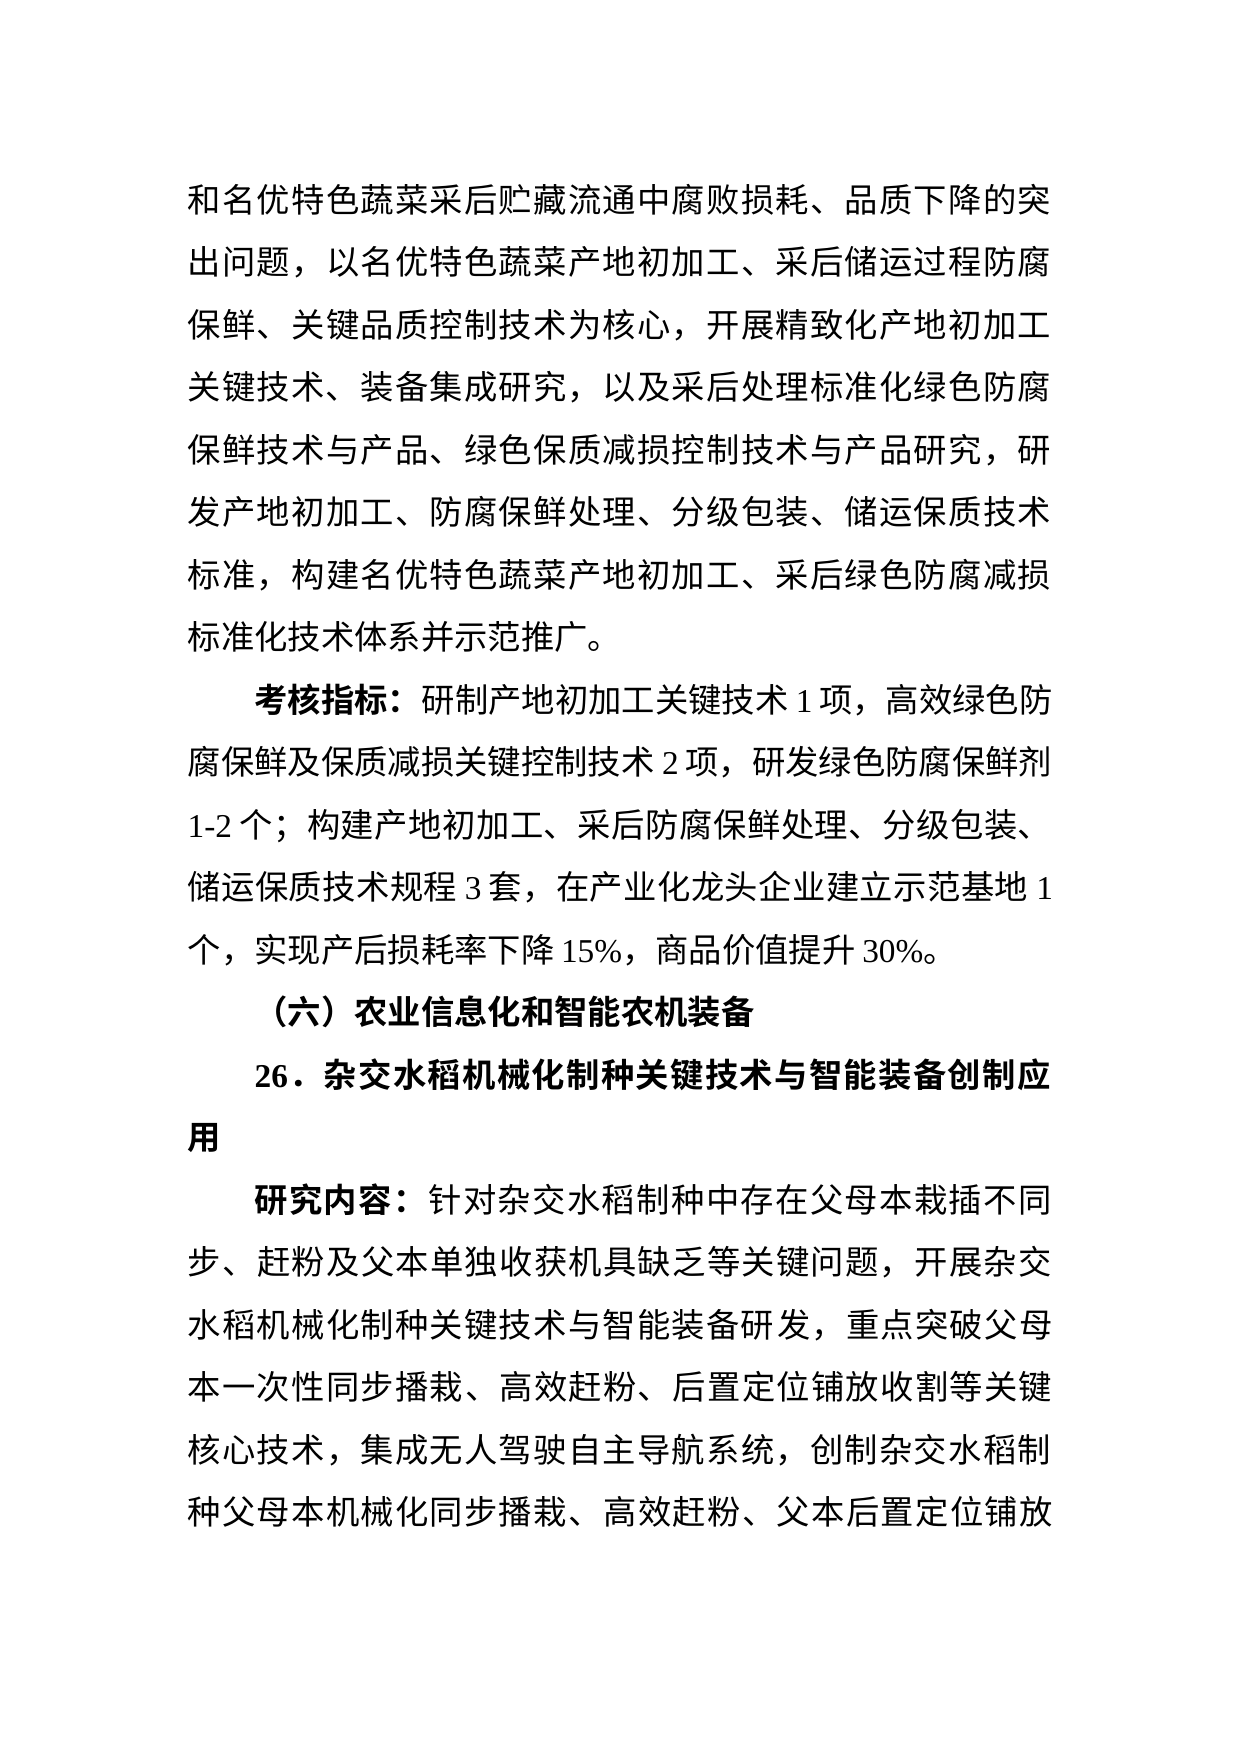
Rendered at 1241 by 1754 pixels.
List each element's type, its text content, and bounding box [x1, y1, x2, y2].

text （六）农业信息化和智能农机装备 [187, 974, 1053, 1037]
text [187, 162, 1053, 662]
text 26．杂交水稻机械化制种关键技术与智能装备创制应用 [187, 1037, 1053, 1162]
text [187, 1162, 1053, 1537]
text 考核指标：研制产地初加工关键技术1项，高效绿色防腐保鲜及保质减损关键控制技术2项，研发绿色防腐保鲜剂1-2个；构建产地初加工、采后防腐保鲜处理、分级包装、储运保质技术规程3套，在产业化龙头企业建立示范基地1个，实现产后损耗率下降15%，商品价值提升30%。 [187, 662, 1053, 974]
